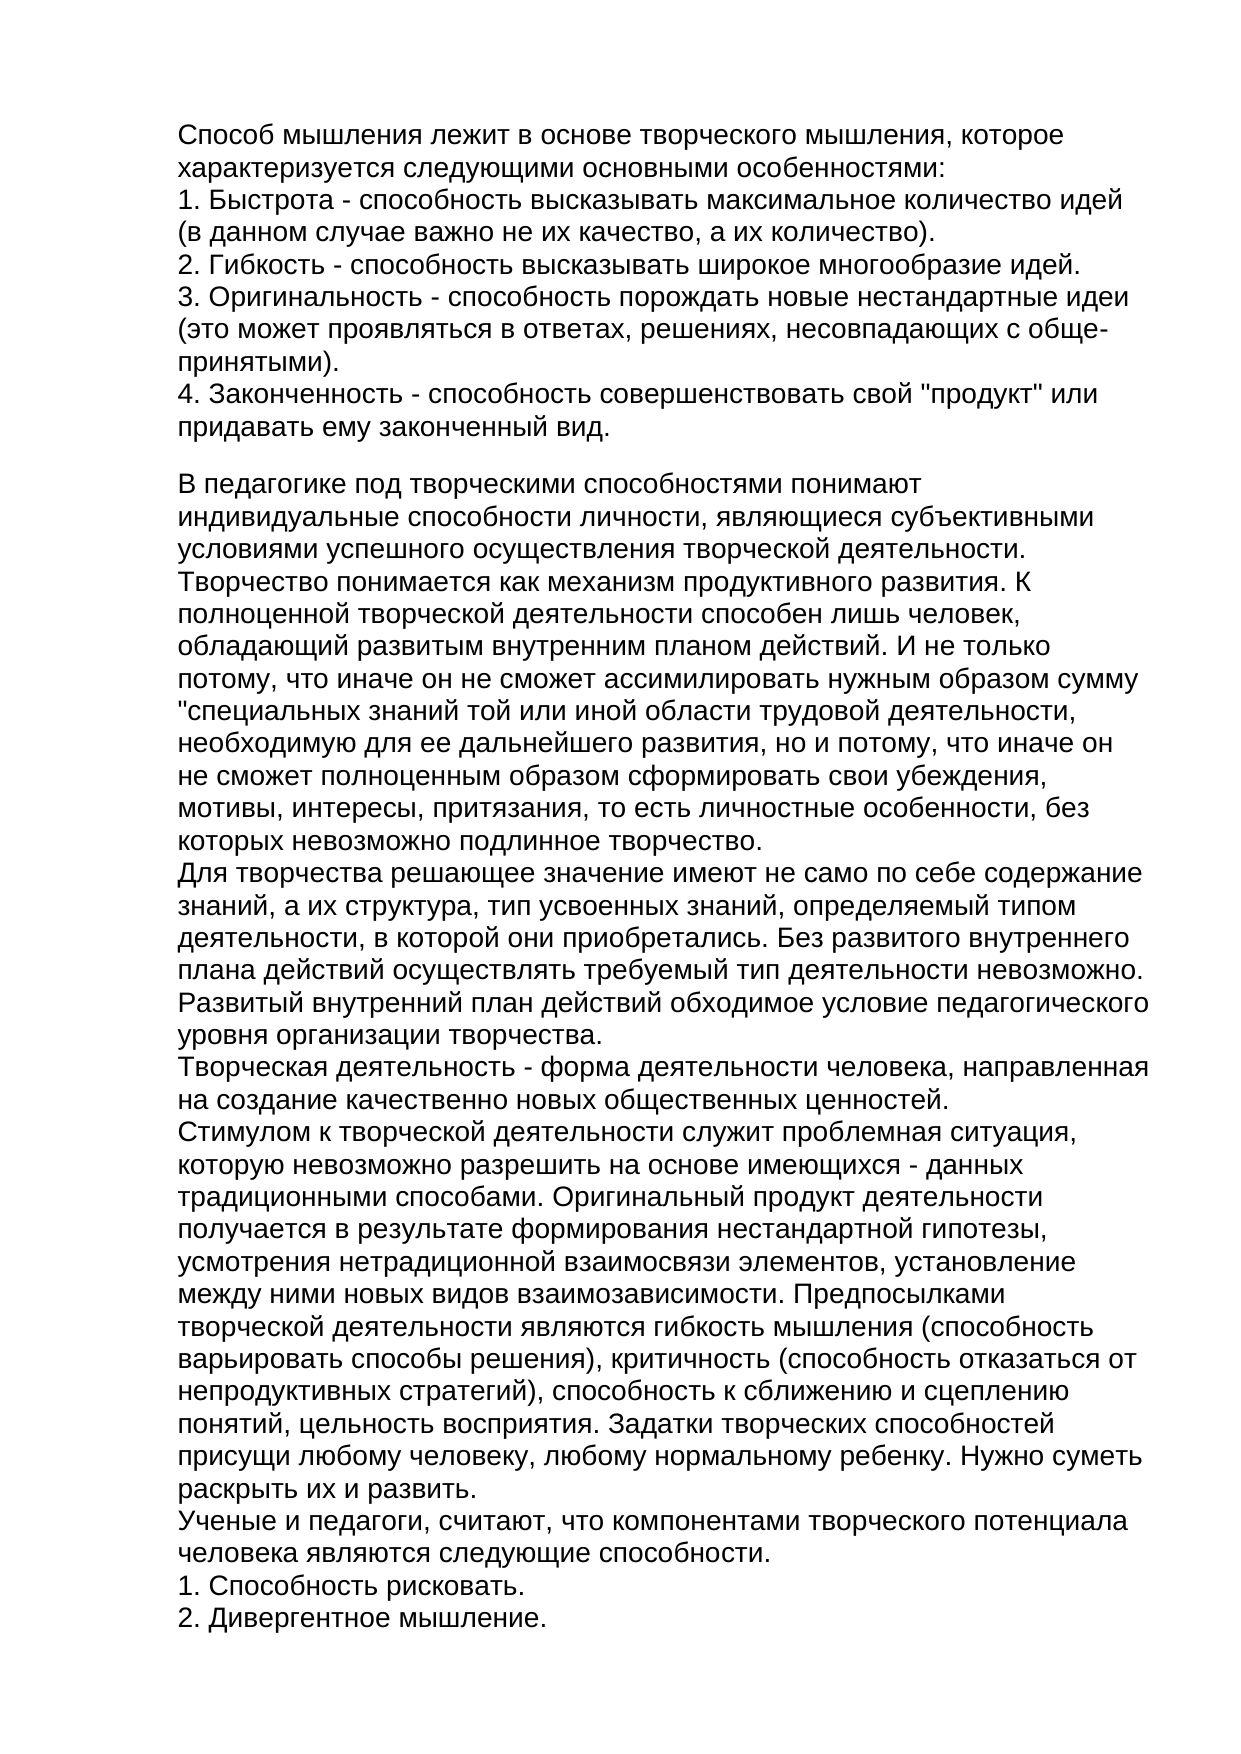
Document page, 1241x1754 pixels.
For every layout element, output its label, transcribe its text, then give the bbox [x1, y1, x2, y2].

text Для творчества решающее значение имеют не само по себе содержание знаний, а их структура, тип усвоенных знаний, определяемый типом деятельности, в которой они приобретались. Без развитого внутреннего плана действий осуществлять требуемый тип деятельности невозможно. Развитый внутренний план действий обходимое условие педагогического уровня организации творчества. [177, 856, 1152, 1050]
text 1. Быстрота - способность высказывать максимальное количество идей (в данном случае важно не их качество, а их количество). [177, 183, 1152, 248]
text 4. Законченность - способность совершенствовать свой "продукт" или придавать ему законченный вид. [177, 377, 1152, 442]
text Способ мышления лежит в основе творческого мышления, которое характеризуется следующими основными особенностями: [177, 118, 1152, 183]
text Стимулом к творческой деятельности служит проблемная ситуация, которую невозможно разрешить на основе имеющихся - данных традиционными способами. Оригинальный продукт деятельности получается в результате формирования нестандартной гипотезы, усмотрения нетрадиционной взаимосвязи элементов, установление между ними новых видов взаимозависимости. Предпосылками творческой деятельности являются гибкость мышления (способность варьировать способы решения), критичность (способность отказаться от непродуктивных стратегий), способность к сближению и сцеплению понятий, цельность восприятия. Задатки творческих способностей присущи любому человеку, любому нормальному ребенку. Нужно суметь раскрыть их и развить. [177, 1115, 1152, 1504]
text 3. Оригинальность - способность порождать новые нестандартные идеи (это может проявляться в ответах, решениях, несовпадающих с общепринятыми). [177, 280, 1152, 377]
text В педагогике под творческими способностями понимают индивидуальные способности личности, являющиеся субъективными условиями успешного осуществления творческой деятельности. [177, 467, 1152, 564]
text Творчество понимается как механизм продуктивного развития. К полноценной творческой деятельности способен лишь человек, обладающий развитым внутренним планом действий. И не только потому, что иначе он не сможет ассимилировать нужным образом сумму "специальных знаний той или иной области трудовой деятельности, необходимую для ее дальнейшего развития, но и потому, что иначе он не сможет полноценным образом сформировать свои убеждения, мотивы, интересы, притязания, то есть личностные особенности, без которых невозможно подлинное творчество. [177, 564, 1152, 856]
text 1. Способность рисковать. [177, 1569, 1152, 1601]
text Ученые и педагоги, считают, что компонентами творческого потенциала человека являются следующие способности. [177, 1504, 1152, 1569]
text 2. Гибкость - способность высказывать широкое многообразие идей. [177, 248, 1152, 280]
text 2. Дивергентное мышление. [177, 1601, 1152, 1633]
text Творческая деятельность - форма деятельности человека, направленная на создание качественно новых общественных ценностей. [177, 1050, 1152, 1115]
